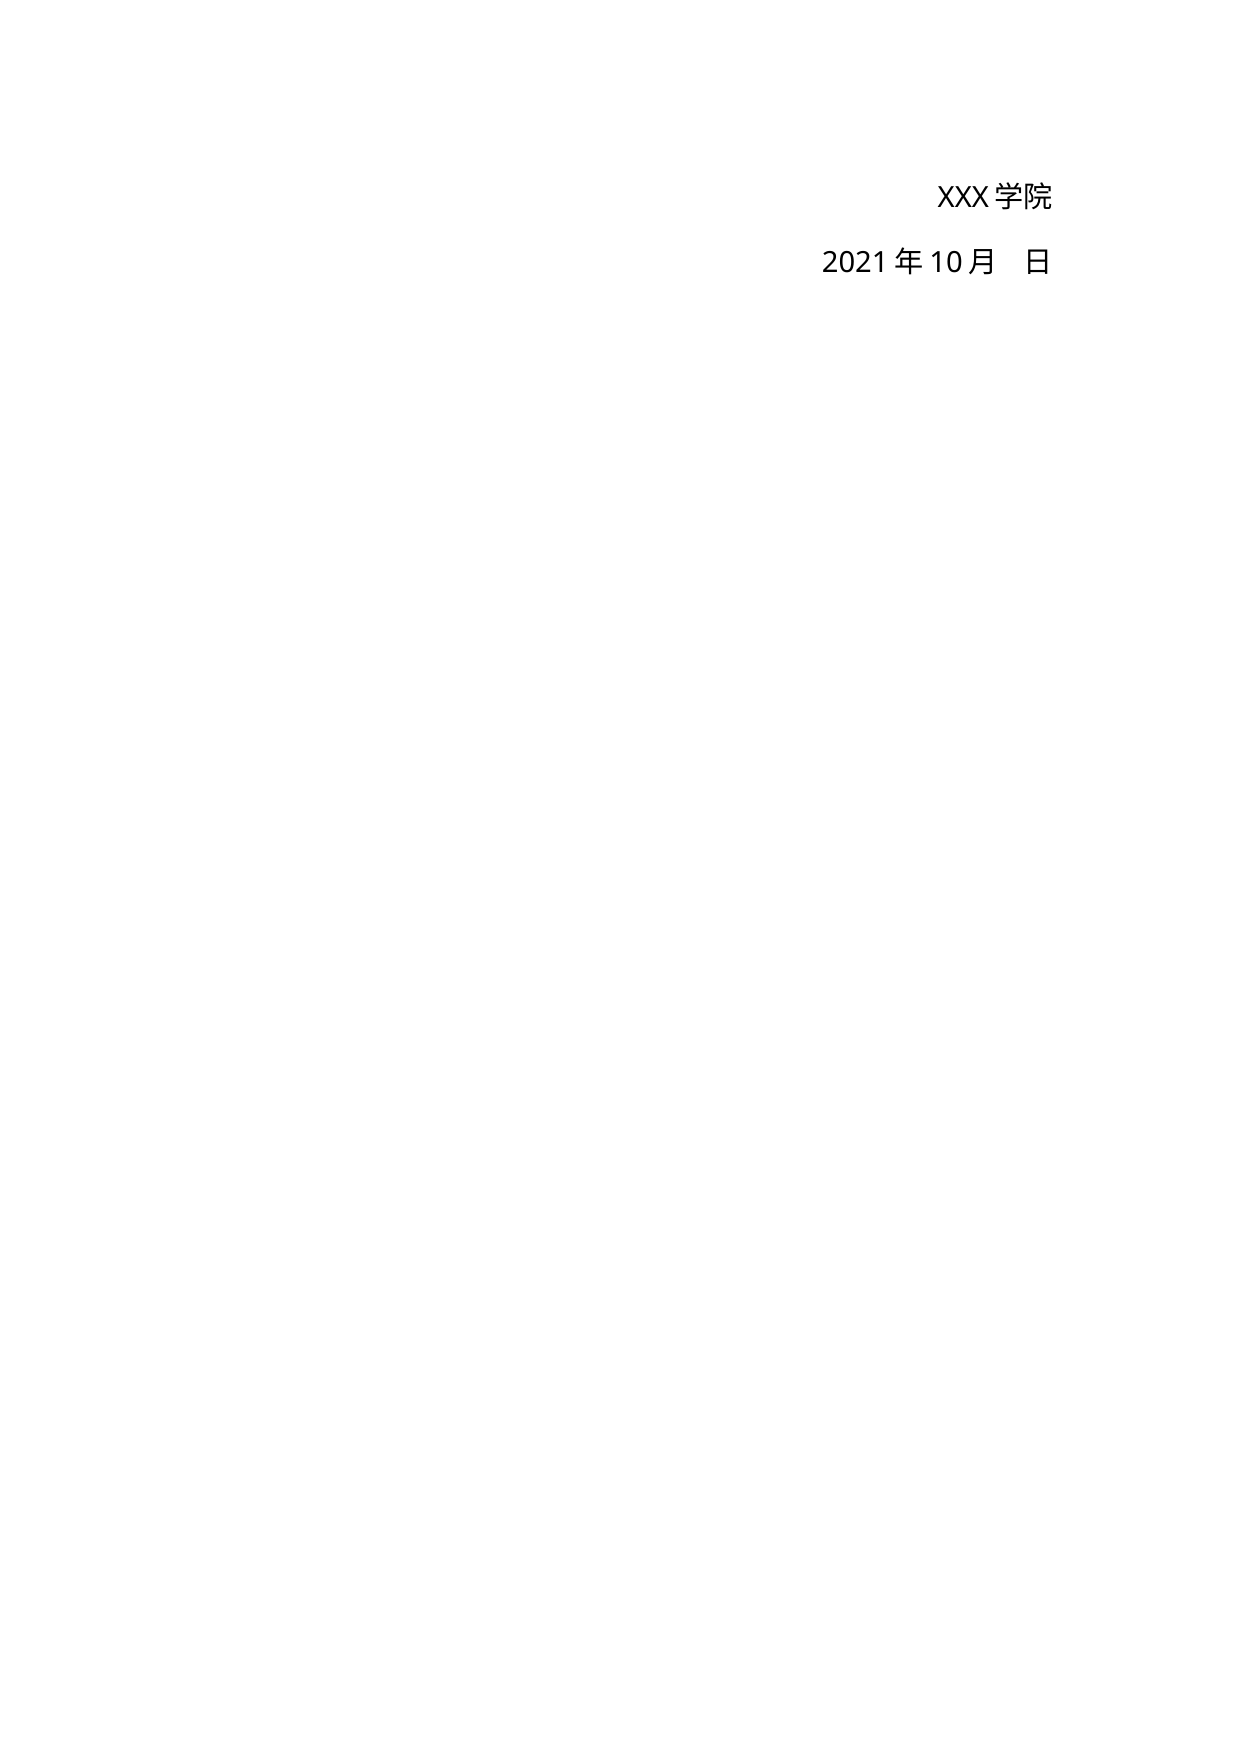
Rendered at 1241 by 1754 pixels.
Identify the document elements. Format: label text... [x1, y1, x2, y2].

text XXX学院 [187, 162, 1053, 227]
text 2021年10月 日 [187, 227, 1053, 292]
